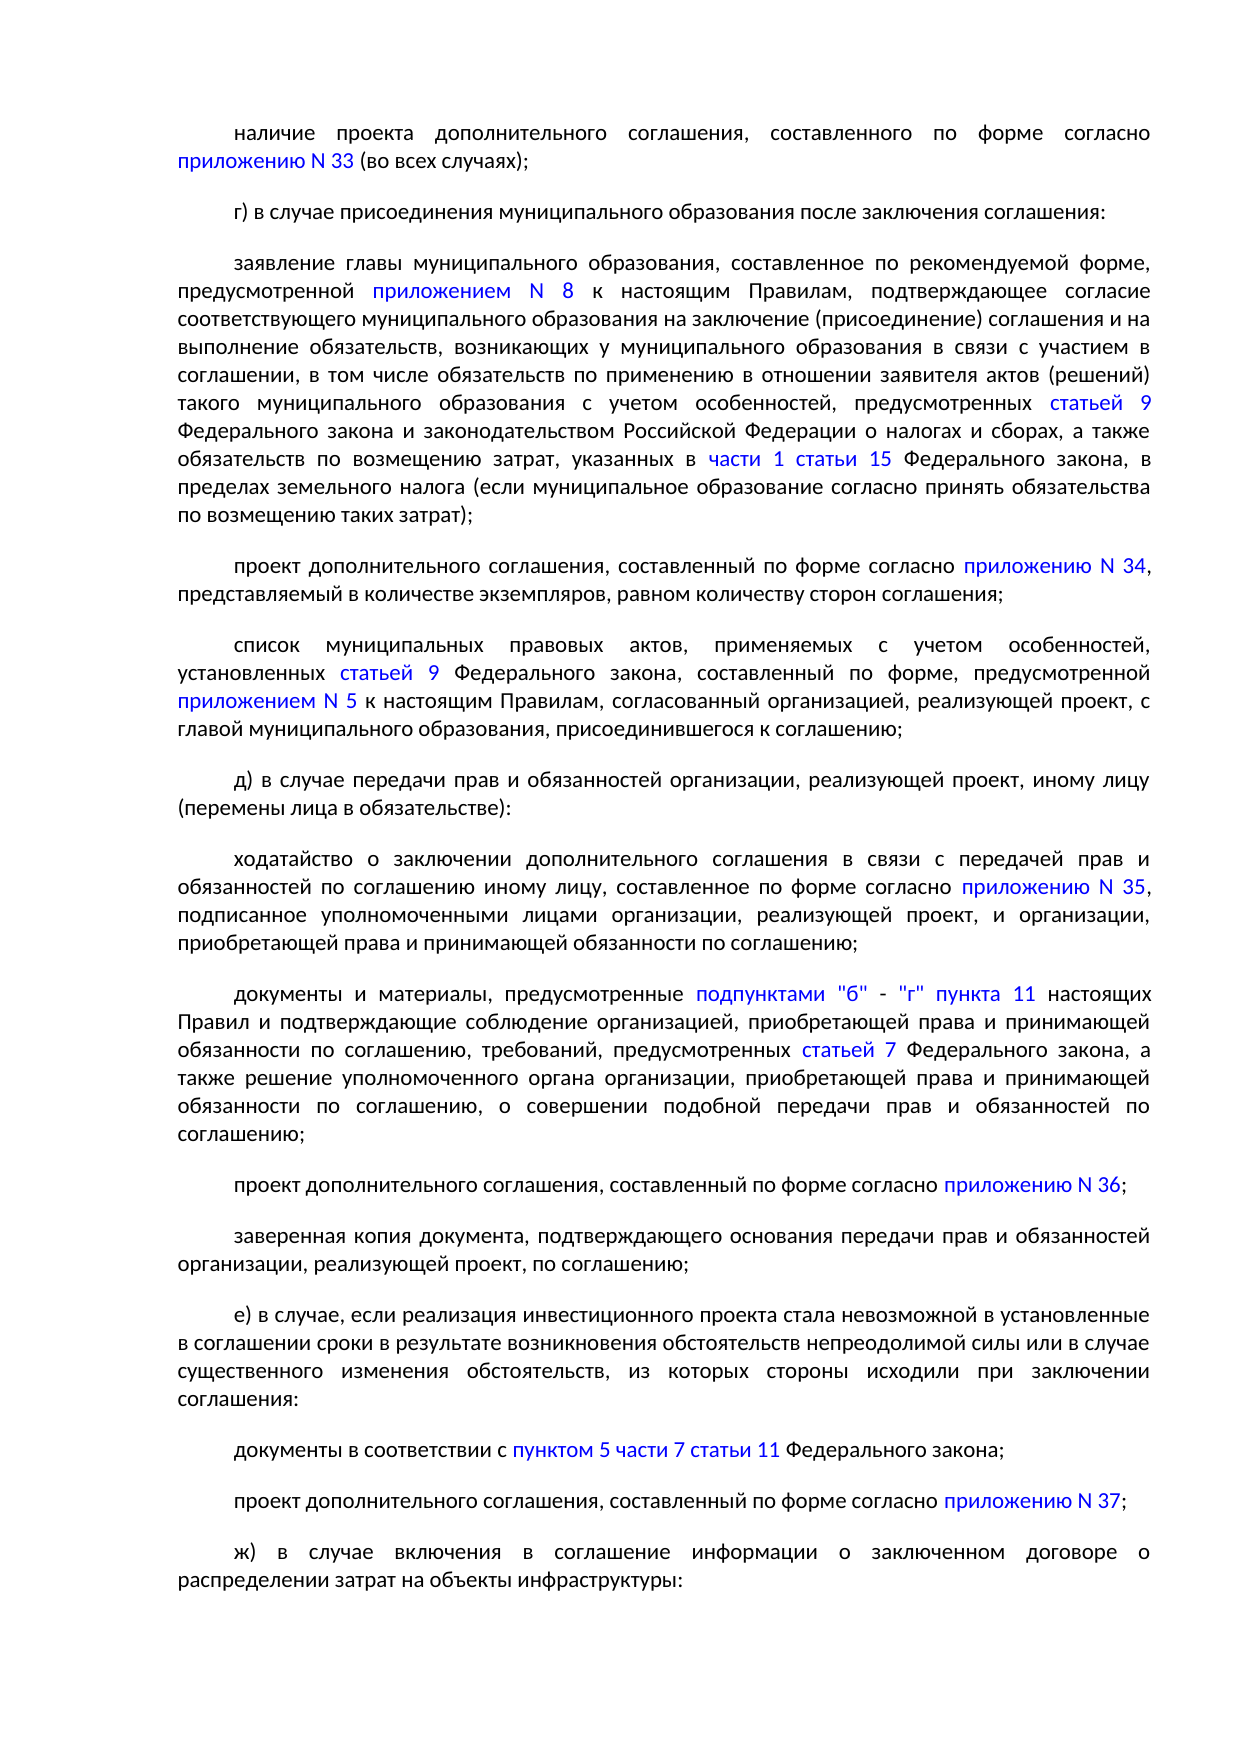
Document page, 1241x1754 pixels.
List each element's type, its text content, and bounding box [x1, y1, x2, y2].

text ж) в случае включения в соглашение информации о заключенном договоре о распределении затрат на объекты инфраструктуры: [177, 1537, 1152, 1593]
text документы в соответствии с пунктом 5 части 7 статьи 11 Федерального закона; [177, 1435, 1152, 1463]
text заявление главы муниципального образования, составленное по рекомендуемой форме, предусмотренной приложением N 8 к настоящим Правилам, подтверждающее согласие соответствующего муниципального образования на заключение (присоединение) соглашения и на выполнение обязательств, возникающих у муниципального образования в связи с участием в соглашении, в том числе обязательств по применению в отношении заявителя актов (решений) такого муниципального образования с учетом особенностей, предусмотренных статьей 9 Федерального закона и законодательством Российской Федерации о налогах и сборах, а также обязательств по возмещению затрат, указанных в части 1 статьи 15 Федерального закона, в пределах земельного налога (если муниципальное образование согласно принять обязательства по возмещению таких затрат); [177, 248, 1152, 528]
text проект дополнительного соглашения, составленный по форме согласно приложению N 36; [177, 1170, 1152, 1198]
text г) в случае присоединения муниципального образования после заключения соглашения: [177, 197, 1152, 225]
text ходатайство о заключении дополнительного соглашения в связи с передачей прав и обязанностей по соглашению иному лицу, составленное по форме согласно приложению N 35, подписанное уполномоченными лицами организации, реализующей проект, и организации, приобретающей права и принимающей обязанности по соглашению; [177, 844, 1152, 956]
text документы и материалы, предусмотренные подпунктами "б" - "г" пункта 11 настоящих Правил и подтверждающие соблюдение организацией, приобретающей права и принимающей обязанности по соглашению, требований, предусмотренных статьей 7 Федерального закона, а также решение уполномоченного органа организации, приобретающей права и принимающей обязанности по соглашению, о совершении подобной передачи прав и обязанностей по соглашению; [177, 979, 1152, 1147]
text проект дополнительного соглашения, составленный по форме согласно приложению N 34, представляемый в количестве экземпляров, равном количеству сторон соглашения; [177, 551, 1152, 607]
text е) в случае, если реализация инвестиционного проекта стала невозможной в установленные в соглашении сроки в результате возникновения обстоятельств непреодолимой силы или в случае существенного изменения обстоятельств, из которых стороны исходили при заключении соглашения: [177, 1300, 1152, 1412]
text заверенная копия документа, подтверждающего основания передачи прав и обязанностей организации, реализующей проект, по соглашению; [177, 1221, 1152, 1277]
text д) в случае передачи прав и обязанностей организации, реализующей проект, иному лицу (перемены лица в обязательстве): [177, 765, 1152, 821]
text проект дополнительного соглашения, составленный по форме согласно приложению N 37; [177, 1486, 1152, 1514]
text список муниципальных правовых актов, применяемых с учетом особенностей, установленных статьей 9 Федерального закона, составленный по форме, предусмотренной приложением N 5 к настоящим Правилам, согласованный организацией, реализующей проект, с главой муниципального образования, присоединившегося к соглашению; [177, 630, 1152, 742]
text наличие проекта дополнительного соглашения, составленного по форме согласно приложению N 33 (во всех случаях); [177, 118, 1152, 174]
